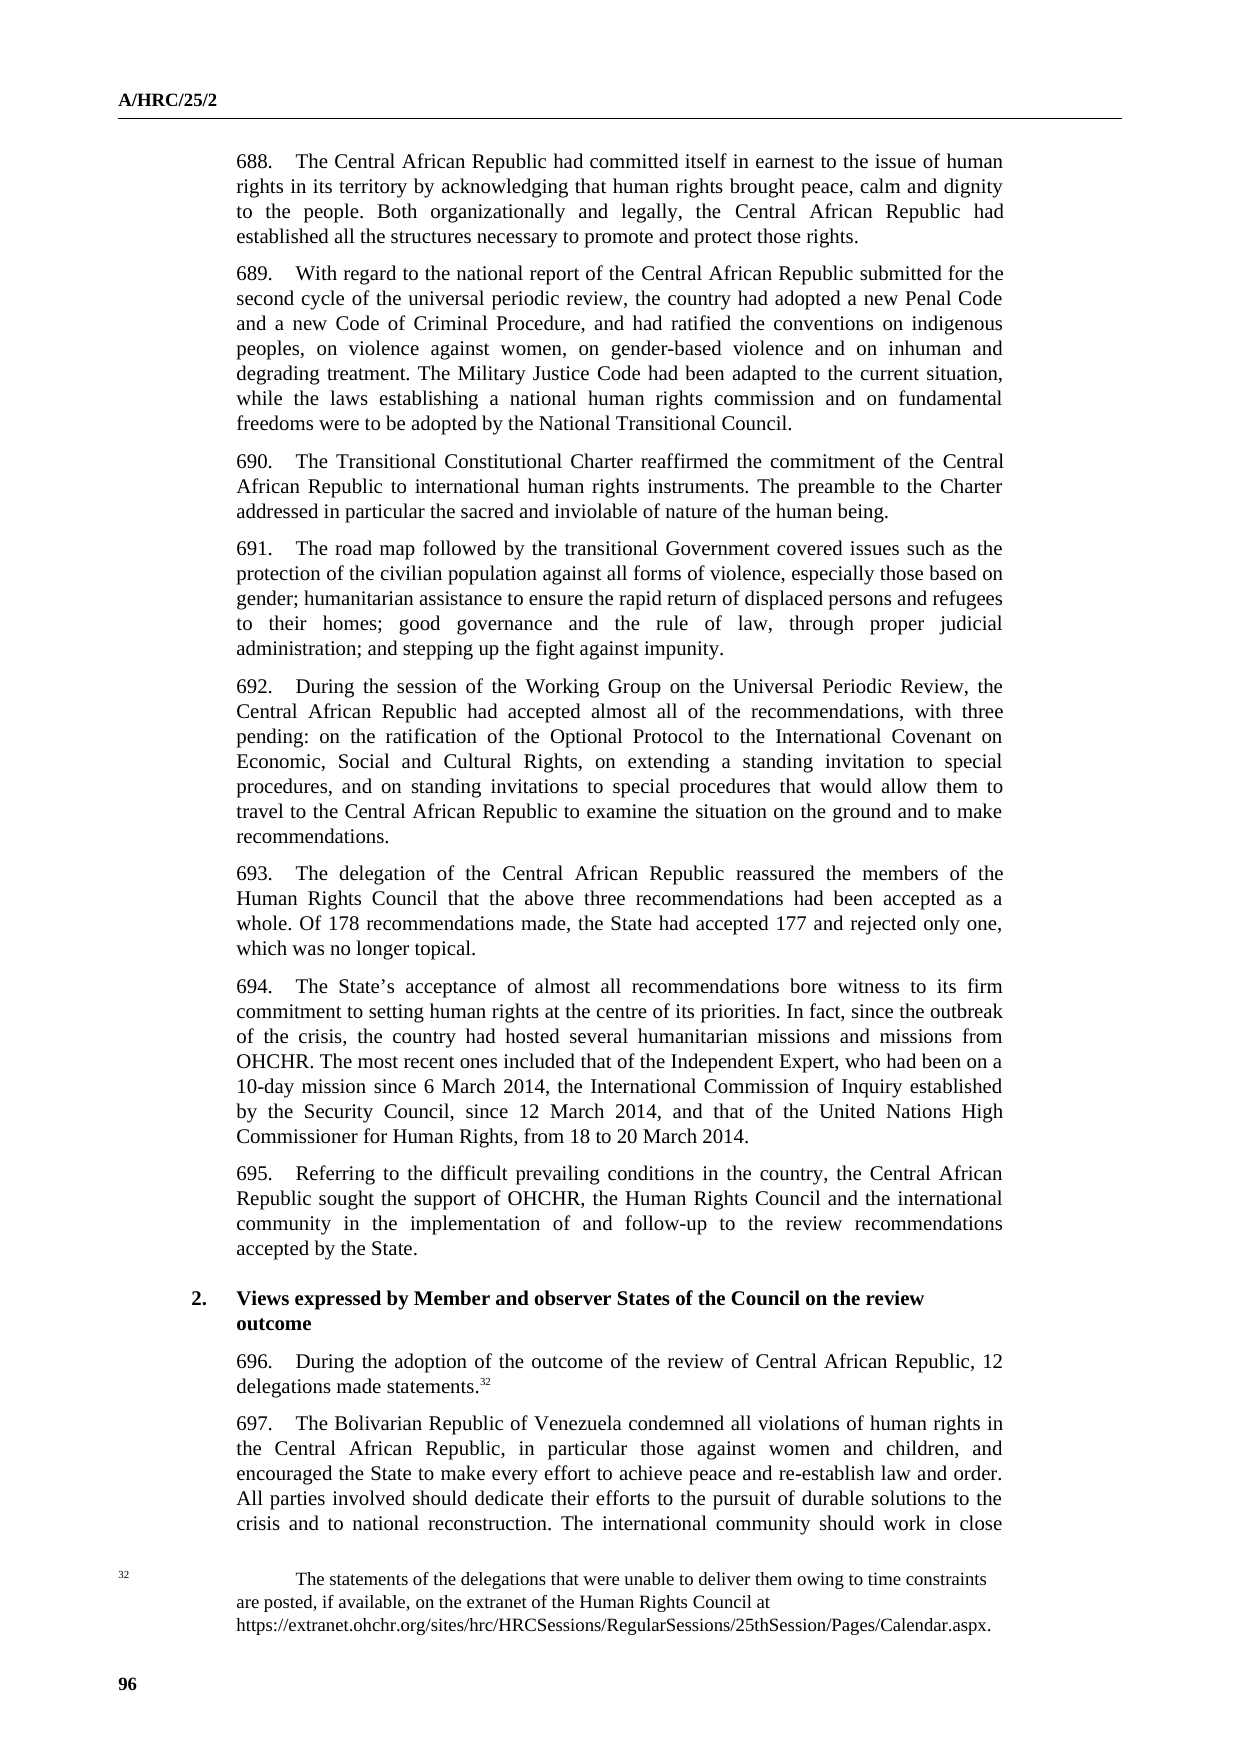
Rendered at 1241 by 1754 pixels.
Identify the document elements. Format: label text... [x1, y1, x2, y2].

text 690. The Transitional Constitutional Charter reaffirmed the commitment of the Central African Republic to international human rights instruments. The preamble to the Charter addressed in particular the sacred and inviolable of nature of the human being. [236, 448, 1004, 523]
text 695. Referring to the difficult prevailing conditions in the country, the Central African Republic sought the support of OHCHR, the Human Rights Council and the international community in the implementation of and follow-up to the review recommendations accepted by the State. [236, 1160, 1004, 1260]
text 688. The Central African Republic had committed itself in earnest to the issue of human rights in its territory by acknowledging that human rights brought peace, calm and dignity to the people. Both organizationally and legally, the Central African Republic had established all the structures necessary to promote and protect those rights. [236, 148, 1004, 248]
text 2. Views expressed by Member and observer States of the Council on the review outcome [118, 1285, 1004, 1335]
text 691. The road map followed by the transitional Government covered issues such as the protection of the civilian population against all forms of violence, especially those based on gender; humanitarian assistance to ensure the rapid return of displaced persons and refugees to their homes; good governance and the rule of law, through proper judicial administration; and stepping up the fight against impunity. [236, 535, 1004, 660]
text 692. During the session of the Working Group on the Universal Periodic Review, the Central African Republic had accepted almost all of the recommendations, with three pending: on the ratification of the Optional Protocol to the International Covenant on Economic, Social and Cultural Rights, on extending a standing invitation to special procedures, and on standing invitations to special procedures that would allow them to travel to the Central African Republic to examine the situation on the ground and to make recommendations. [236, 673, 1004, 848]
text 694. The State’s acceptance of almost all recommendations bore witness to its firm commitment to setting human rights at the centre of its priorities. In fact, since the outbreak of the crisis, the country had hosted several humanitarian missions and missions from OHCHR. The most recent ones included that of the Independent Expert, who had been on a 10-day mission since 6 March 2014, the International Commission of Inquiry established by the Security Council, since 12 March 2014, and that of the United Nations High Commissioner for Human Rights, from 18 to 20 March 2014. [236, 973, 1004, 1148]
text 696. During the adoption of the outcome of the review of Central African Republic, 12 delegations made statements. [236, 1348, 1004, 1398]
text 689. With regard to the national report of the Central African Republic submitted for the second cycle of the universal periodic review, the country had adopted a new Penal Code and a new Code of Criminal Procedure, and had ratified the conventions on indigenous peoples, on violence against women, on gender-based violence and on inhuman and degrading treatment. The Military Justice Code had been adapted to the current situation, while the laws establishing a national human rights commission and on fundamental freedoms were to be adopted by the National Transitional Council. [236, 260, 1004, 435]
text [236, 1410, 1004, 1535]
text 693. The delegation of the Central African Republic reassured the members of the Human Rights Council that the above three recommendations had been accepted as a whole. Of 178 recommendations made, the State had accepted 177 and rejected only one, which was no longer topical. [236, 860, 1004, 960]
